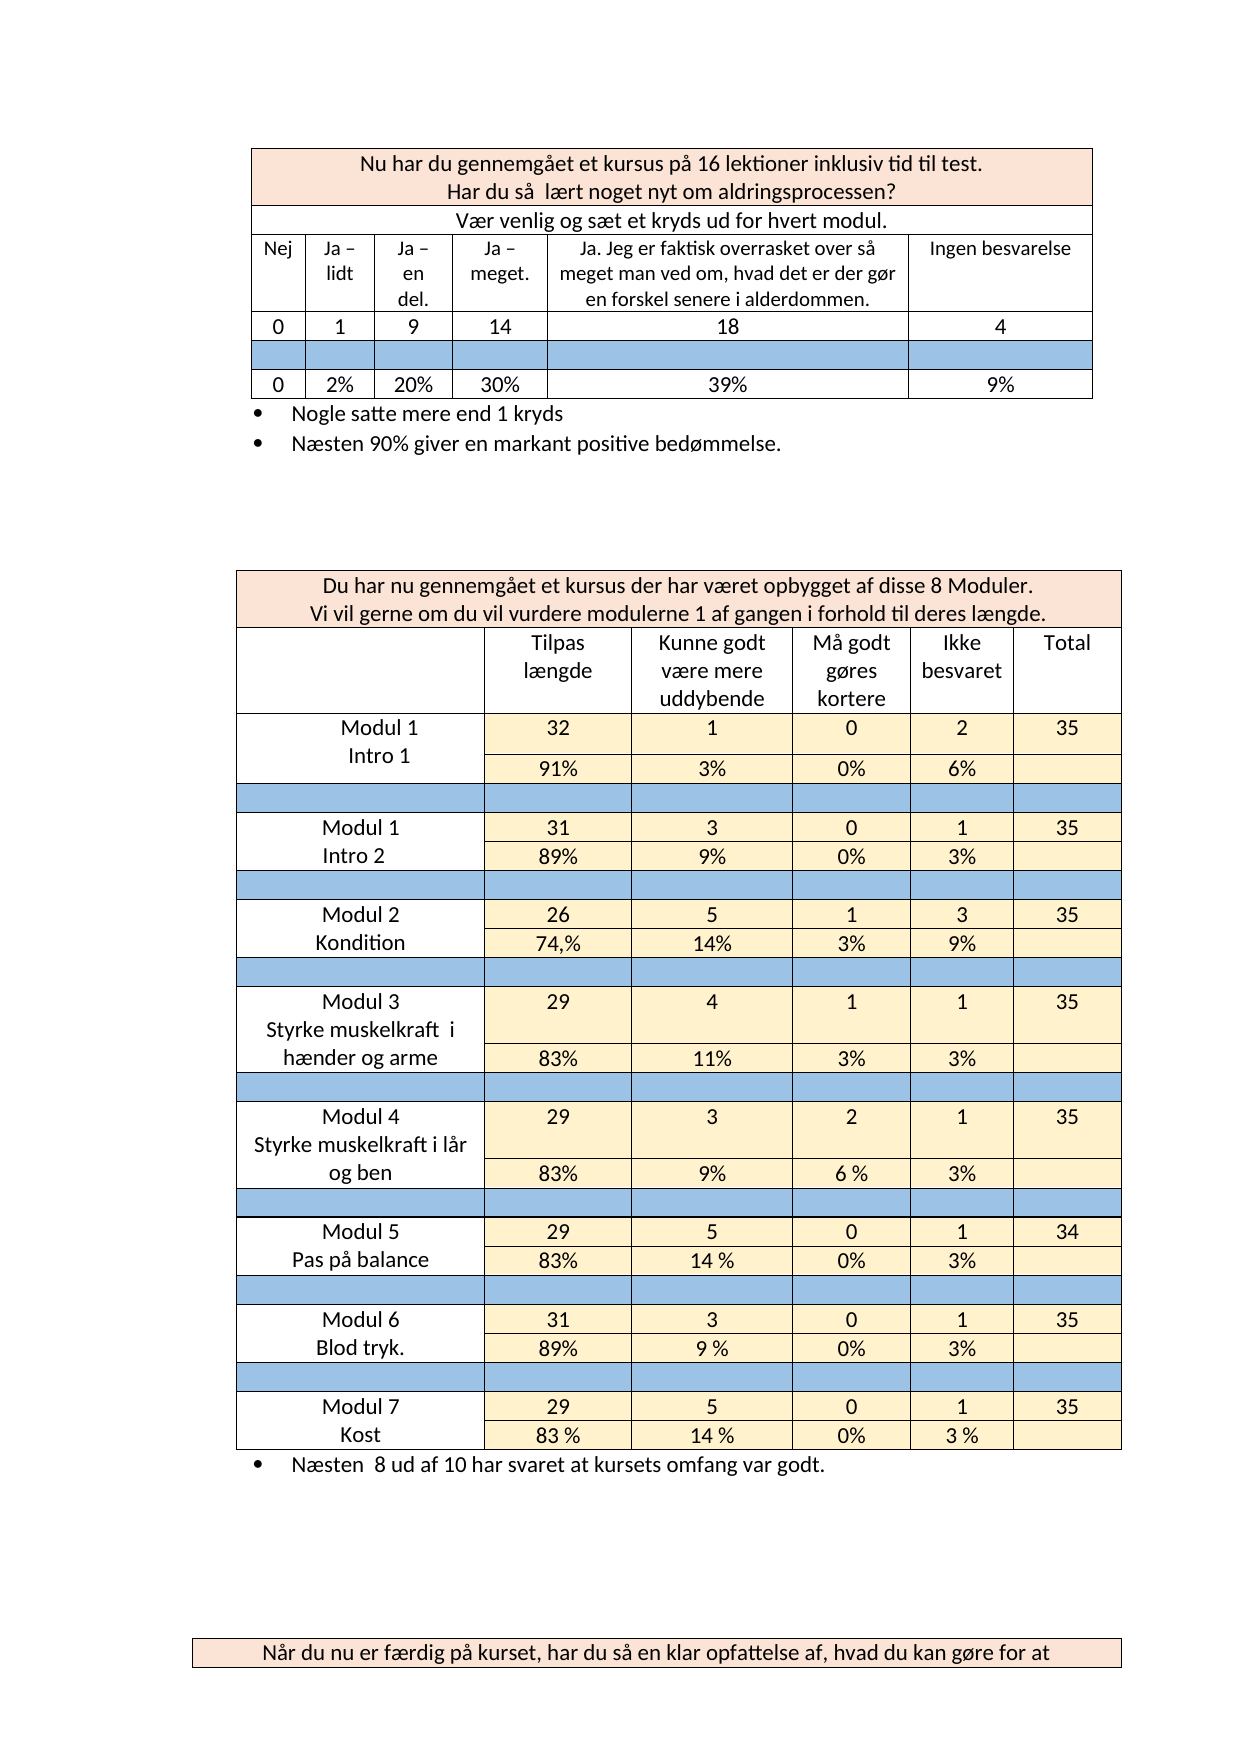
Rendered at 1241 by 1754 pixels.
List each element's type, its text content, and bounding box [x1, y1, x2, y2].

table_cell [632, 958, 792, 986]
table_cell Modul 2 Kondition [237, 900, 484, 957]
table_cell [485, 784, 631, 812]
table_cell Tilpas længde [485, 628, 631, 712]
table_cell [237, 1363, 484, 1391]
table_cell 31 [485, 813, 631, 841]
table_cell 9% [632, 842, 792, 870]
table_cell 9% [911, 929, 1013, 957]
table_cell Modul 6 Blod tryk. [237, 1305, 484, 1362]
table_cell Må godt gøres kortere [793, 628, 910, 712]
table_cell Ja – lidt [306, 235, 374, 311]
table_cell Vær venlig og sæt et kryds ud for hvert modul. [252, 206, 1092, 234]
table_cell 3 % [911, 1421, 1013, 1449]
table_cell [237, 958, 484, 986]
table_cell [1014, 1073, 1121, 1101]
table_cell [1014, 1159, 1121, 1187]
table_cell [237, 871, 484, 899]
table_cell 34 [1014, 1218, 1121, 1246]
list Næsten 90% giver en markant positive bedømmelse. [254, 429, 1122, 458]
table_cell [632, 1189, 792, 1216]
table_cell 0 [793, 1218, 910, 1246]
table_cell 35 [1014, 714, 1121, 753]
table_cell 1 [793, 900, 910, 928]
table_cell 3 [632, 813, 792, 841]
table_cell [1014, 755, 1121, 783]
table_cell 89% [485, 842, 631, 870]
table_cell [1014, 958, 1121, 986]
table_cell 9% [632, 1159, 792, 1187]
table_cell 0% [793, 755, 910, 783]
table_cell 3% [793, 1044, 910, 1072]
table_cell [1014, 871, 1121, 899]
table_cell 0 [793, 813, 910, 841]
table_cell [632, 1363, 792, 1391]
table_cell [453, 341, 547, 369]
table_cell [1014, 1189, 1121, 1216]
table_cell 35 [1014, 987, 1121, 1043]
table_cell Kunne godt være mere uddybende [632, 628, 792, 712]
table_cell 30% [453, 370, 547, 398]
table_cell 0% [793, 842, 910, 870]
table_cell [793, 1073, 910, 1101]
table_cell 1 [911, 813, 1013, 841]
table_cell [911, 1363, 1013, 1391]
table_cell 1 [911, 987, 1013, 1043]
table_cell [909, 341, 1092, 369]
table_cell Ikke besvaret [911, 628, 1013, 712]
table_cell 9 % [632, 1334, 792, 1362]
table_cell 0 [252, 312, 305, 340]
table_cell 29 [485, 987, 631, 1043]
table_cell 11% [632, 1044, 792, 1072]
table_cell 35 [1014, 1102, 1121, 1158]
list Nogle satte mere end 1 kryds [254, 399, 1122, 427]
list Næsten 8 ud af 10 har svaret at kursets omfang var godt. [254, 1450, 1122, 1478]
table_cell [1014, 1276, 1121, 1304]
table_cell 3 [632, 1305, 792, 1333]
table_cell [1014, 929, 1121, 957]
table_cell 3% [793, 929, 910, 957]
table_cell 35 [1014, 900, 1121, 928]
table_cell 4 [632, 987, 792, 1043]
table_cell 1 [793, 987, 910, 1043]
table_cell 0 [252, 370, 305, 398]
table_cell 26 [485, 900, 631, 928]
table_cell 0 [793, 1392, 910, 1420]
table_cell 9% [909, 370, 1092, 398]
table_cell [1014, 1421, 1121, 1449]
table_cell [1014, 1334, 1121, 1362]
table_cell Modul 4 Styrke muskelkraft i lår og ben [237, 1102, 484, 1187]
table_cell 14 [453, 312, 547, 340]
table_header Nu har du gennemgået et kursus på 16 lektioner inklusiv tid til test. Har du så lært noget nyt om aldringsprocessen? [252, 149, 1092, 205]
table_cell 39% [548, 370, 908, 398]
table_cell 74,% [485, 929, 631, 957]
table_cell [375, 341, 452, 369]
table_cell [632, 784, 792, 812]
table_cell 5 [632, 900, 792, 928]
table_cell Modul 1 Intro 2 [237, 813, 484, 870]
table_cell [1014, 842, 1121, 870]
table_cell 31 [485, 1305, 631, 1333]
table_cell 1 [632, 714, 792, 753]
table_cell [306, 341, 374, 369]
table_cell [252, 341, 305, 369]
table_cell [632, 1073, 792, 1101]
table_cell 3% [632, 755, 792, 783]
table_cell [237, 628, 484, 712]
table_cell [237, 1276, 484, 1304]
table_cell 3% [911, 1334, 1013, 1362]
table_cell Modul 5 Pas på balance [237, 1218, 484, 1274]
table_cell 14% [632, 929, 792, 957]
table_cell 0 [793, 714, 910, 753]
table_cell [485, 871, 631, 899]
table_cell [237, 1189, 484, 1216]
table_cell Ja. Jeg er faktisk overrasket over så meget man ved om, hvad det er der gør en forskel senere i alderdommen. [548, 235, 908, 311]
table_cell [485, 1189, 631, 1216]
table_cell 1 [911, 1392, 1013, 1420]
table_cell Modul 7 Kost [237, 1392, 484, 1449]
table_cell 6 % [793, 1159, 910, 1187]
table_cell 20% [375, 370, 452, 398]
table_cell 29 [485, 1392, 631, 1420]
table_cell 2 [911, 714, 1013, 753]
table_cell 18 [548, 312, 908, 340]
table_cell [911, 1276, 1013, 1304]
table_cell 14 % [632, 1421, 792, 1449]
table_cell [793, 1276, 910, 1304]
table_cell [1014, 1044, 1121, 1072]
table_cell [237, 1073, 484, 1101]
table_cell [632, 1276, 792, 1304]
table_cell [485, 1073, 631, 1101]
table_cell [793, 871, 910, 899]
table_cell 32 [485, 714, 631, 753]
table_cell 2 [793, 1102, 910, 1158]
table_cell 29 [485, 1102, 631, 1158]
table_cell [485, 1276, 631, 1304]
table_cell Nej [252, 235, 305, 311]
table_cell [793, 958, 910, 986]
table_cell [911, 1189, 1013, 1216]
table_cell 83 % [485, 1421, 631, 1449]
table_cell [485, 958, 631, 986]
table_cell [485, 1363, 631, 1391]
table_cell 83% [485, 1247, 631, 1274]
table_cell 0% [793, 1247, 910, 1274]
table_cell 5 [632, 1392, 792, 1420]
table_cell [793, 1363, 910, 1391]
table_cell 0% [793, 1334, 910, 1362]
table_cell 89% [485, 1334, 631, 1362]
table_cell 3% [911, 1044, 1013, 1072]
table_cell [1014, 784, 1121, 812]
table_cell Total [1014, 628, 1121, 712]
table_cell 2% [306, 370, 374, 398]
table_cell [1014, 1363, 1121, 1391]
table_cell Ja – en del. [375, 235, 452, 311]
table_cell 9 [375, 312, 452, 340]
table_cell 0 [793, 1305, 910, 1333]
table_cell [1014, 1247, 1121, 1274]
table_cell 3% [911, 842, 1013, 870]
table_cell 35 [1014, 1305, 1121, 1333]
table_cell 91% [485, 755, 631, 783]
table_cell 3% [911, 1159, 1013, 1187]
table_cell Ingen besvarelse [909, 235, 1092, 311]
table_cell 1 [911, 1102, 1013, 1158]
table_cell 6% [911, 755, 1013, 783]
table_cell [911, 1073, 1013, 1101]
table_cell [632, 871, 792, 899]
table_cell 14 % [632, 1247, 792, 1274]
table_cell 35 [1014, 1392, 1121, 1420]
table_cell 83% [485, 1044, 631, 1072]
table_cell Modul 3 Styrke muskelkraft i hænder og arme [237, 987, 484, 1072]
table_cell 3 [911, 900, 1013, 928]
table_cell 1 [911, 1305, 1013, 1333]
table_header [193, 1639, 1121, 1667]
table_cell [237, 784, 484, 812]
table_cell 35 [1014, 813, 1121, 841]
table_cell 83% [485, 1159, 631, 1187]
table_cell [911, 784, 1013, 812]
table_cell 1 [306, 312, 374, 340]
table_cell 4 [909, 312, 1092, 340]
table_cell Ja – meget. [453, 235, 547, 311]
table_cell 5 [632, 1218, 792, 1246]
table_cell [911, 958, 1013, 986]
table_cell [793, 784, 910, 812]
table_cell [911, 871, 1013, 899]
table_header Du har nu gennemgået et kursus der har været opbygget af disse 8 Moduler. Vi vil gerne om du vil vurdere modulerne 1 af gangen i forhold til deres længde. [237, 571, 1121, 627]
table_cell 3 [632, 1102, 792, 1158]
table_cell 1 [911, 1218, 1013, 1246]
table_cell Modul 1 Intro 1 [237, 714, 484, 783]
table_cell 29 [485, 1218, 631, 1246]
table_cell [548, 341, 908, 369]
table_cell 0% [793, 1421, 910, 1449]
table_cell 3% [911, 1247, 1013, 1274]
table_cell [793, 1189, 910, 1216]
